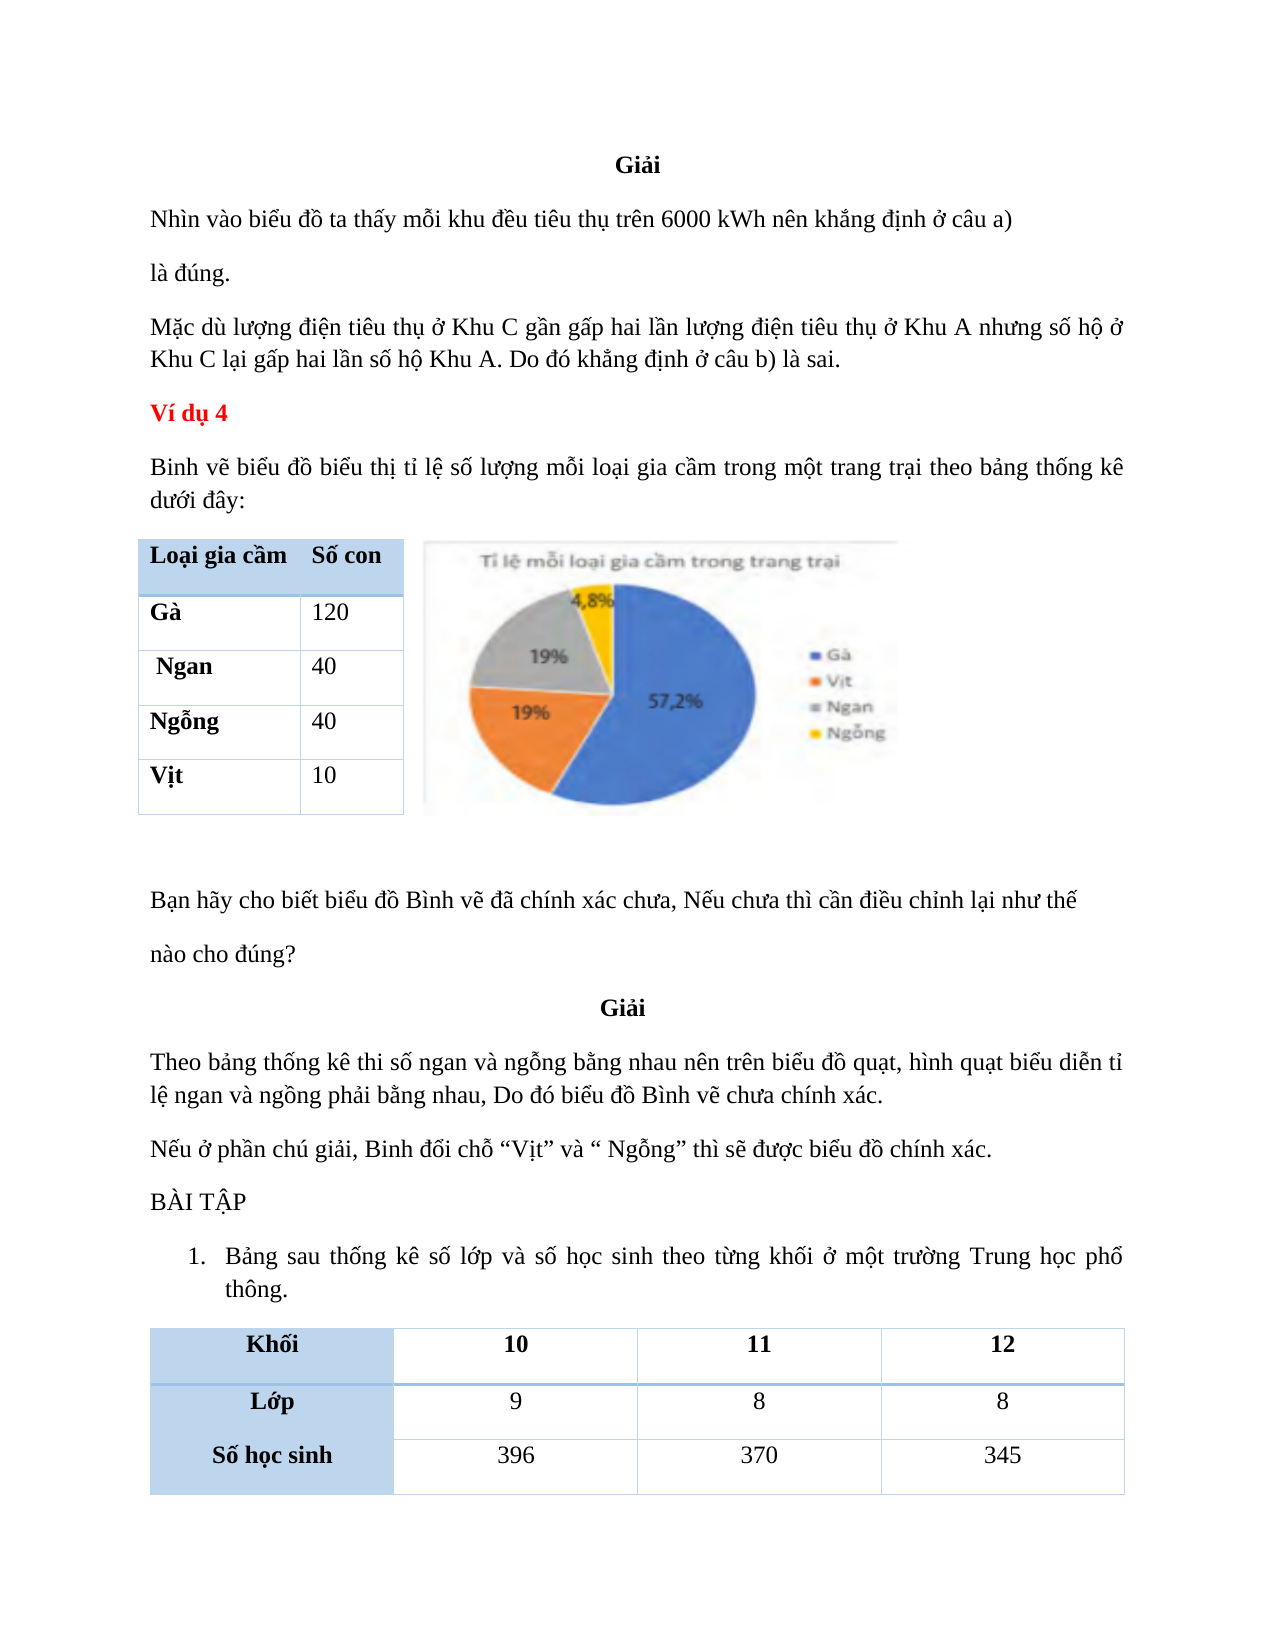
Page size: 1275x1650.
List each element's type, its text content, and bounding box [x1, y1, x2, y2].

table_header Khối [151, 1329, 393, 1383]
text Nếu ở phần chú giải, Binh đổi chỗ “Vịt” và “ Ngỗng” thì sẽ được biểu đồ chính xác. [150, 1134, 1125, 1162]
table_cell 120 [301, 597, 403, 650]
table_header 11 [638, 1329, 881, 1383]
table_header 10 [394, 1329, 637, 1383]
table_header 12 [882, 1329, 1124, 1383]
table_cell 40 [301, 651, 403, 705]
text Theo bảng thống kê thi số ngan và ngỗng bằng nhau nên trên biểu đồ quạt, hình quạt biểu diễn tỉ lệ ngan và ngồng phải bằng nhau, Do đó biểu đồ Bình vẽ chưa chính xác. [150, 1047, 1125, 1108]
table_cell Số học sinh [151, 1440, 393, 1494]
table_cell 345 [882, 1440, 1124, 1494]
text Bạn hãy cho biết biểu đồ Bình vẽ đã chính xác chưa, Nếu chưa thì cần điều chỉnh lại như thế [150, 885, 1125, 914]
text là đúng. [150, 258, 1125, 286]
table_cell Ngan [139, 651, 300, 705]
text Giải [150, 150, 1125, 179]
table_cell Gà [139, 597, 300, 650]
list Bảng sau thống kê số lớp và số học sinh theo từng khối ở một trường Trung học phổ thông. [187, 1241, 1125, 1303]
table_cell 10 [301, 760, 403, 814]
table_header Loại gia cầm [139, 540, 300, 594]
table_cell 8 [882, 1386, 1124, 1439]
table_cell Vịt [139, 760, 300, 814]
table_cell 8 [638, 1386, 881, 1439]
table_cell 370 [638, 1440, 881, 1494]
table_header Số con [301, 540, 403, 594]
text Nhìn vào biểu đồ ta thấy mỗi khu đều tiêu thụ trên 6000 kWh nên khắng định ở câu a) [150, 204, 1125, 233]
text BÀI TẬP [150, 1187, 1125, 1216]
text nào cho đúng? [150, 939, 1125, 968]
table_cell 396 [394, 1440, 637, 1494]
table_cell Ngỗng [139, 706, 300, 759]
table_cell 9 [394, 1386, 637, 1439]
text Ví dụ 4 [150, 398, 1125, 427]
picture [422, 539, 946, 828]
table_cell 40 [301, 706, 403, 759]
text Giải [150, 993, 1095, 1022]
text Binh vẽ biểu đồ biểu thị tỉ lệ số lượng mỗi loại gia cầm trong một trang trại theo bảng thống kê dưới đây: [150, 452, 1125, 514]
table_cell Lớp [151, 1386, 393, 1439]
text Mặc dù lượng điện tiêu thụ ở Khu C gần gấp hai lần lượng điện tiêu thụ ở Khu A nhưng số hộ ở Khu C lại gấp hai lần số hộ Khu A. Do đó khẳng định ở câu b) là sai. [150, 312, 1125, 373]
